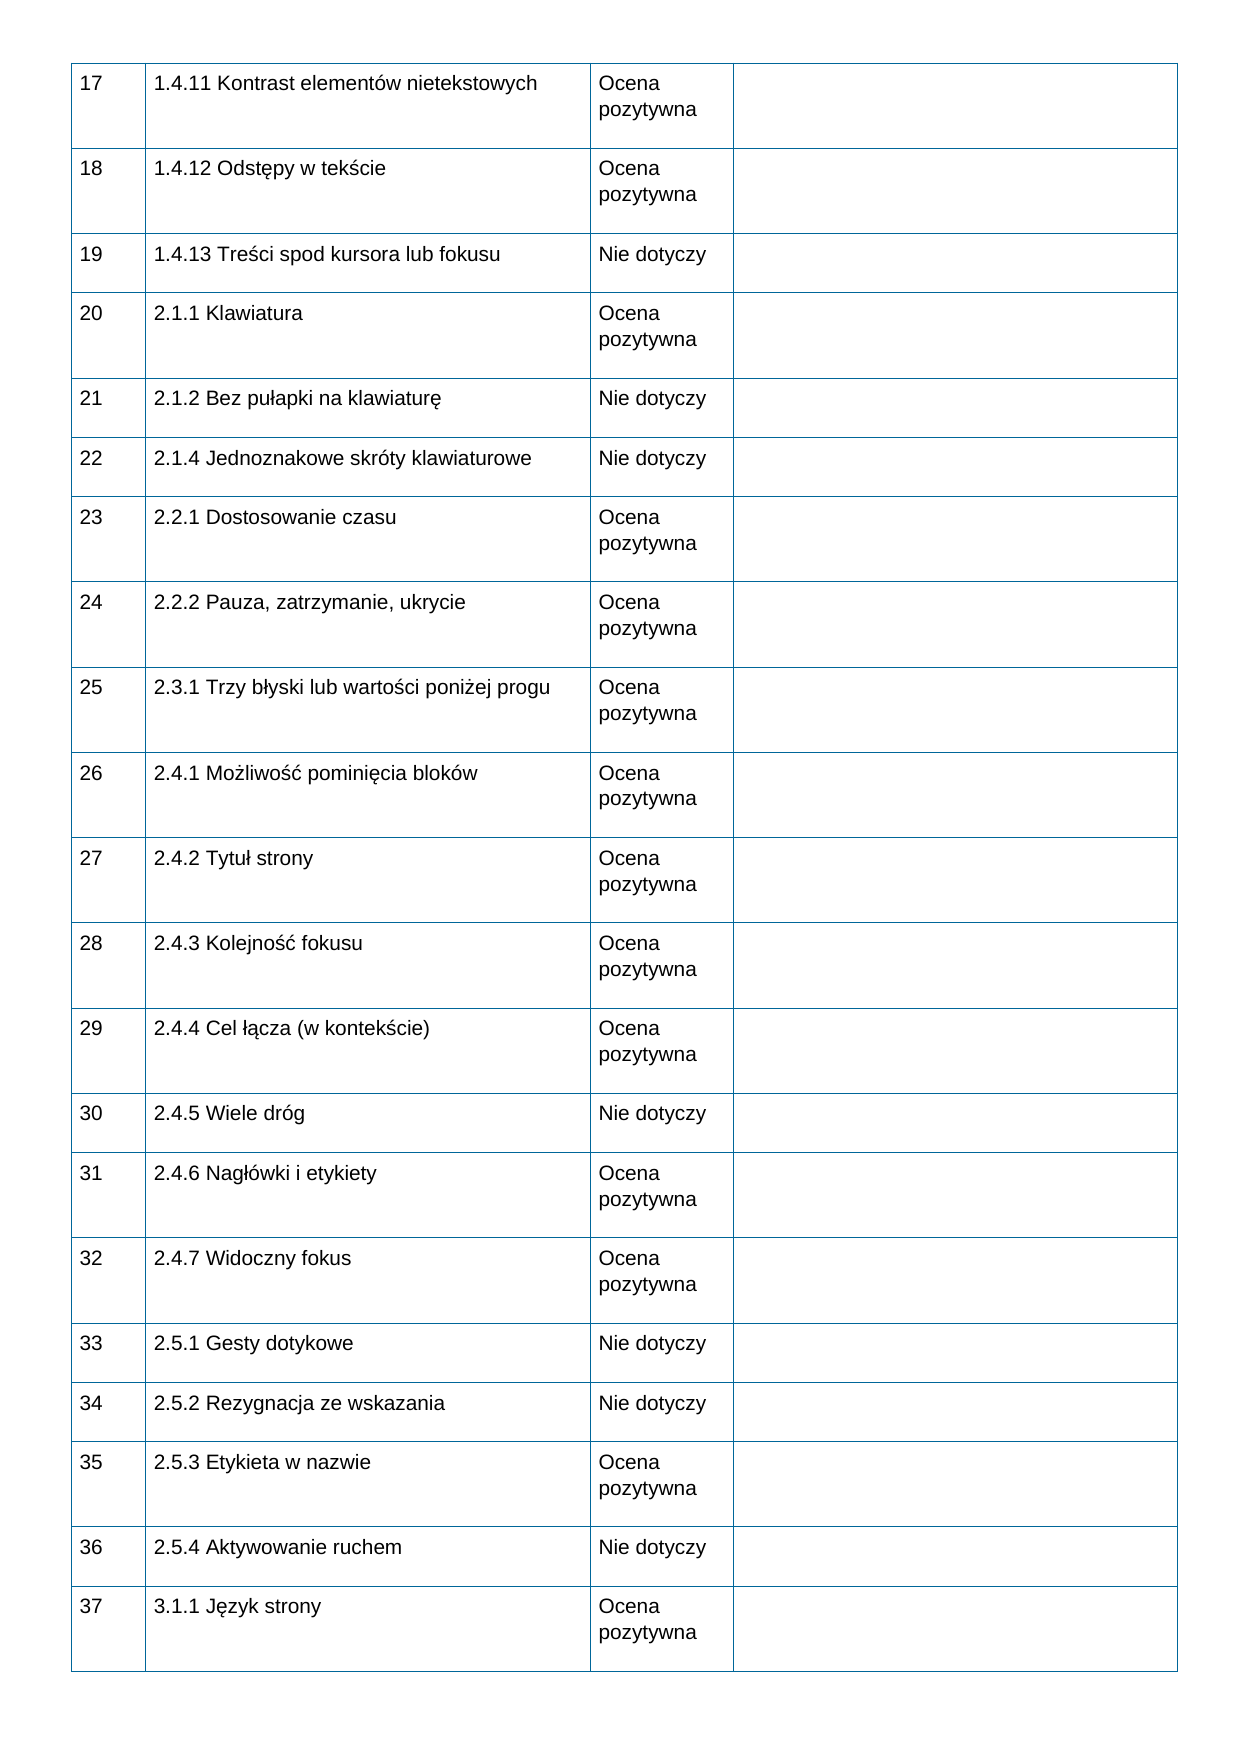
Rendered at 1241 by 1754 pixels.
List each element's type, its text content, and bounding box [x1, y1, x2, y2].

table_cell 1.4.12 Odstępy w tekście [146, 149, 590, 233]
table_cell 2.1.2 Bez pułapki na klawiaturę [146, 379, 590, 437]
table_cell Ocena pozytywna [591, 753, 733, 837]
table_cell [734, 838, 1177, 922]
table_cell Nie dotyczy [591, 438, 733, 496]
table_cell 27 [72, 838, 145, 922]
table_cell [734, 438, 1177, 496]
table_cell 28 [72, 923, 145, 1007]
table_cell Ocena pozytywna [591, 1442, 733, 1526]
table_cell Ocena pozytywna [591, 838, 733, 922]
table_cell 31 [72, 1153, 145, 1237]
table_cell 30 [72, 1094, 145, 1152]
table_cell 2.5.4 Aktywowanie ruchem [146, 1527, 590, 1586]
table_cell 36 [72, 1527, 145, 1586]
table_cell Nie dotyczy [591, 1094, 733, 1152]
table_cell [734, 497, 1177, 581]
table_cell [734, 1442, 1177, 1526]
table_cell [734, 923, 1177, 1007]
table_cell 22 [72, 438, 145, 496]
table_cell 2.4.2 Tytuł strony [146, 838, 590, 922]
table_cell 2.4.7 Widoczny fokus [146, 1238, 590, 1322]
table_cell 2.4.1 Możliwość pominięcia bloków [146, 753, 590, 837]
table_cell 2.5.2 Rezygnacja ze wskazania [146, 1383, 590, 1441]
table_cell Ocena pozytywna [591, 1238, 733, 1322]
table_cell 25 [72, 668, 145, 752]
table_cell 2.2.2 Pauza, zatrzymanie, ukrycie [146, 582, 590, 667]
table_cell Nie dotyczy [591, 1527, 733, 1586]
table_cell Nie dotyczy [591, 1324, 733, 1382]
table_cell 32 [72, 1238, 145, 1322]
table_cell Ocena pozytywna [591, 64, 733, 148]
table_cell 2.2.1 Dostosowanie czasu [146, 497, 590, 581]
table_cell [734, 379, 1177, 437]
table_cell 34 [72, 1383, 145, 1441]
table_cell [734, 293, 1177, 377]
table_cell 26 [72, 753, 145, 837]
table_cell 17 [72, 64, 145, 148]
table_cell 23 [72, 497, 145, 581]
table_cell Nie dotyczy [591, 1383, 733, 1441]
table_cell 18 [72, 149, 145, 233]
table_cell Ocena pozytywna [591, 497, 733, 581]
table_cell [734, 1383, 1177, 1441]
table_cell [734, 1527, 1177, 1586]
table_cell [734, 1009, 1177, 1093]
table_cell 2.4.5 Wiele dróg [146, 1094, 590, 1152]
table_cell 21 [72, 379, 145, 437]
table_cell 2.4.6 Nagłówki i etykiety [146, 1153, 590, 1237]
table_cell [734, 149, 1177, 233]
table_cell 2.1.4 Jednoznakowe skróty klawiaturowe [146, 438, 590, 496]
table_cell [734, 1587, 1177, 1671]
table_cell 24 [72, 582, 145, 667]
table_cell Ocena pozytywna [591, 293, 733, 377]
table_cell [734, 753, 1177, 837]
table_cell [734, 1153, 1177, 1237]
table_cell [734, 1094, 1177, 1152]
table_cell 35 [72, 1442, 145, 1526]
table_cell 2.5.1 Gesty dotykowe [146, 1324, 590, 1382]
table_cell 1.4.13 Treści spod kursora lub fokusu [146, 234, 590, 292]
table_cell Nie dotyczy [591, 379, 733, 437]
table_cell 2.3.1 Trzy błyski lub wartości poniżej progu [146, 668, 590, 752]
table_cell Ocena pozytywna [591, 923, 733, 1007]
table_cell 2.4.3 Kolejność fokusu [146, 923, 590, 1007]
table_cell Ocena pozytywna [591, 1009, 733, 1093]
table_cell 2.4.4 Cel łącza (w kontekście) [146, 1009, 590, 1093]
table_cell [734, 234, 1177, 292]
table_cell Ocena pozytywna [591, 149, 733, 233]
table_cell 19 [72, 234, 145, 292]
table_cell [734, 582, 1177, 667]
table_cell 3.1.1 Język strony [146, 1587, 590, 1671]
table_cell Ocena pozytywna [591, 582, 733, 667]
table_cell 33 [72, 1324, 145, 1382]
table_cell 1.4.11 Kontrast elementów nietekstowych [146, 64, 590, 148]
table_cell Nie dotyczy [591, 234, 733, 292]
table_cell 2.1.1 Klawiatura [146, 293, 590, 377]
table_cell Ocena pozytywna [591, 1587, 733, 1671]
table_cell 29 [72, 1009, 145, 1093]
table_cell [734, 1238, 1177, 1322]
table_cell [734, 64, 1177, 148]
table_cell Ocena pozytywna [591, 1153, 733, 1237]
table_cell 2.5.3 Etykieta w nazwie [146, 1442, 590, 1526]
table_cell 20 [72, 293, 145, 377]
table_cell 37 [72, 1587, 145, 1671]
table_cell [734, 1324, 1177, 1382]
table_cell Ocena pozytywna [591, 668, 733, 752]
table_cell [734, 668, 1177, 752]
